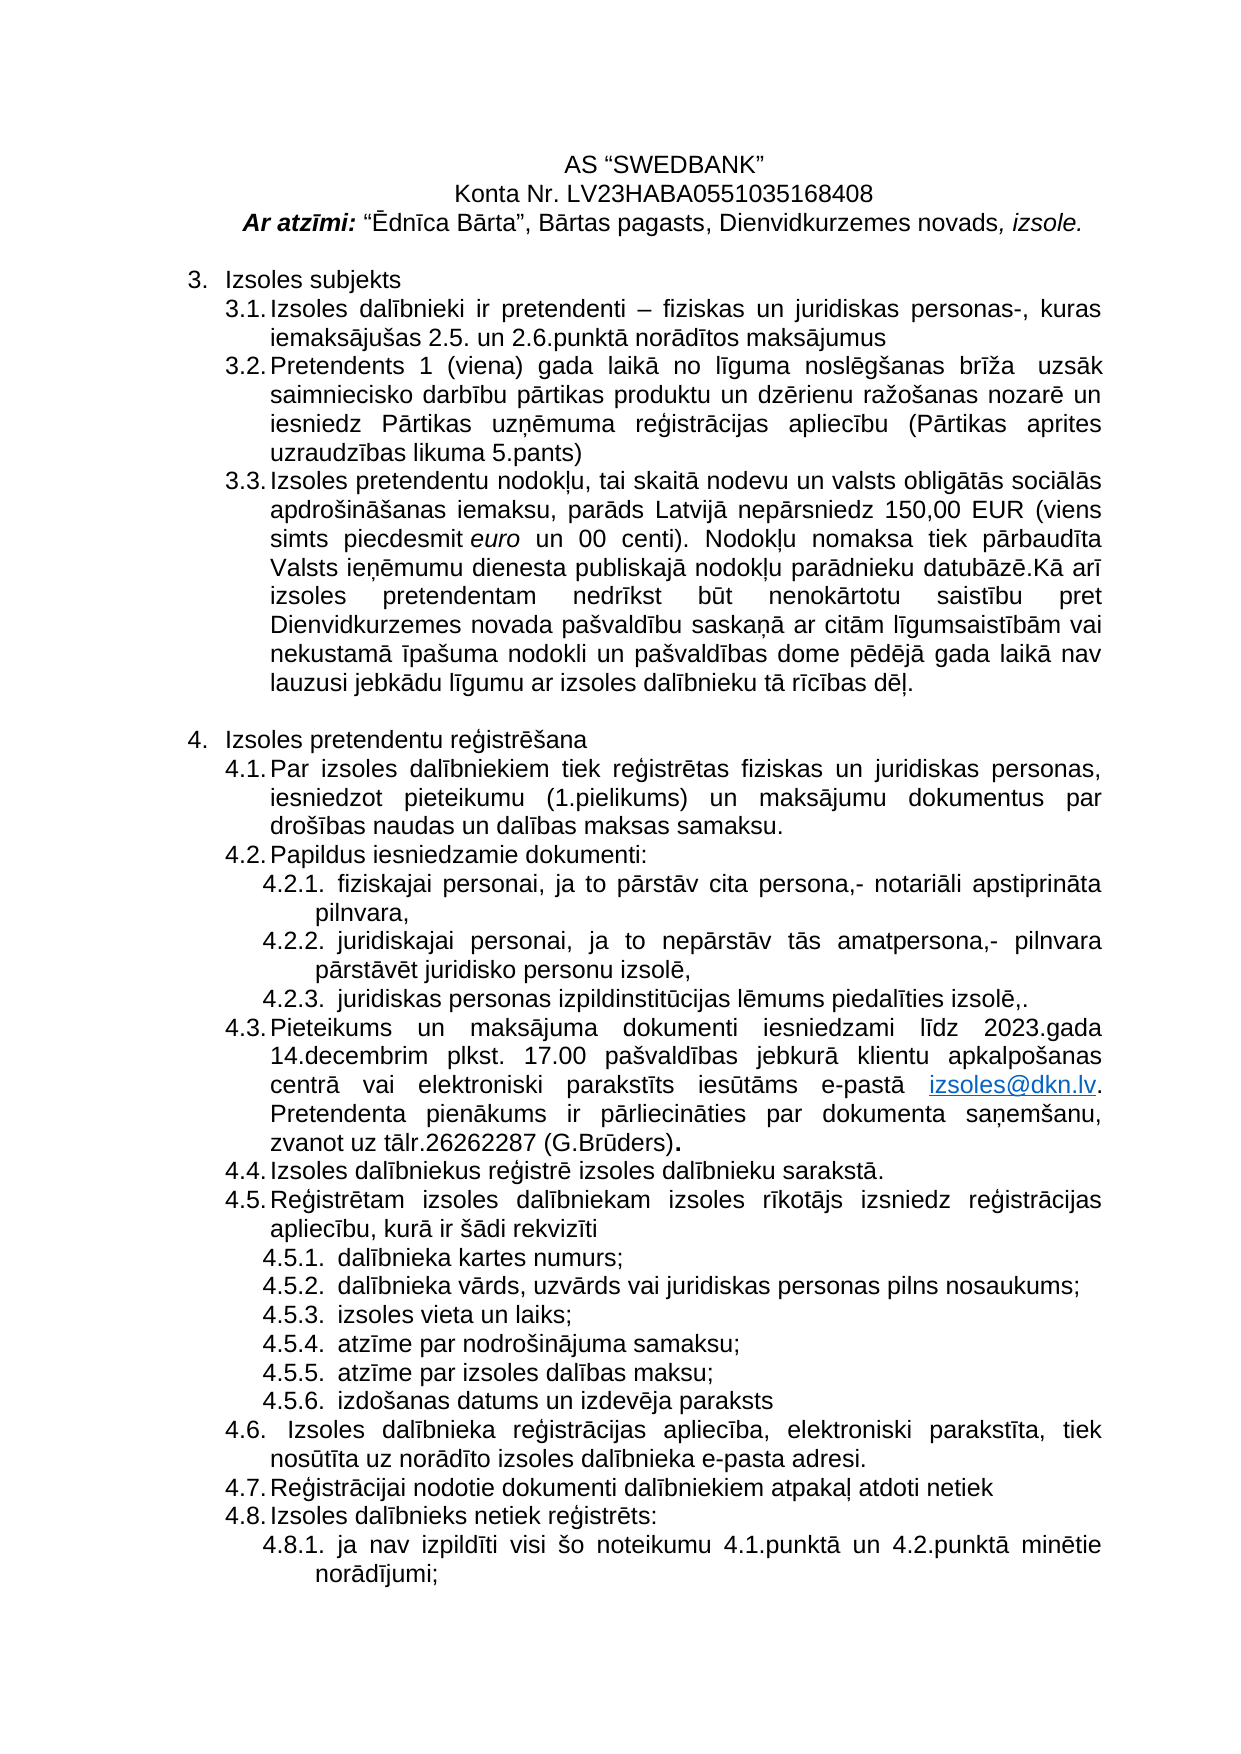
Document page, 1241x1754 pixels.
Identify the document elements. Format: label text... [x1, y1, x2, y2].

list izdošanas datums un izdevēja paraksts [262, 1386, 1103, 1415]
list ja nav izpildīti visi šo noteikumu 4.1.punktā un 4.2.punktā minētie norādījumi; [262, 1530, 1103, 1587]
list Pieteikums un maksājuma dokumenti iesniedzami līdz 2023.gada 14.decembrim plkst. 17.00 pašvaldības jebkurā klientu apkalpošanas centrā vai elektroniski parakstīts iesūtāms e-pastā izsoles@dkn.lv. Pretendenta pienākums ir pārliecināties par dokumenta saņemšanu, zvanot uz tālr.26262287 (G.Brūders). [225, 1012, 1103, 1156]
list Izsoles subjekts [187, 265, 1103, 294]
list Reģistrācijai nodotie dokumenti dalībniekiem atpakaļ atdoti netiek [225, 1472, 1103, 1501]
list Izsoles pretendentu reģistrēšana [187, 725, 1103, 754]
list izsoles vieta un laiks; [262, 1300, 1103, 1329]
list Izsoles dalībnieki ir pretendenti – fiziskas un juridiskas personas-, kuras iemaksājušas 2.5. un 2.6.punktā norādītos maksājumus [225, 294, 1103, 351]
list dalībnieka kartes numurs; [262, 1242, 1103, 1271]
list Par izsoles dalībniekiem tiek reģistrētas fiziskas un juridiskas personas, iesniedzot pieteikumu (1.pielikums) un maksājumu dokumentus par drošības naudas un dalības maksas samaksu. [225, 754, 1103, 840]
list Izsoles pretendentu nodokļu, tai skaitā nodevu un valsts obligātās sociālās apdrošināšanas iemaksu, parāds Latvijā nepārsniedz 150,00 EUR (viens simts piecdesmit euro un 00 centi). Nodokļu nomaksa tiek pārbaudīta Valsts ieņēmumu dienesta publiskajā nodokļu parādnieku datubāzē.Kā arī izsoles pretendentam nedrīkst būt nenokārtotu saistību pret Dienvidkurzemes novada pašvaldību saskaņā ar citām līgumsaistībām vai nekustamā īpašuma nodokli un pašvaldības dome pēdējā gada laikā nav lauzusi jebkādu līgumu ar izsoles dalībnieku tā rīcības dēļ. [225, 466, 1103, 696]
list juridiskas personas izpildinstitūcijas lēmums piedalīties izsolē,. [262, 984, 1103, 1012]
list Izsoles dalībnieks netiek reģistrēts: [225, 1501, 1103, 1530]
list dalībnieka vārds, uzvārds vai juridiskas personas pilns nosaukums; [262, 1271, 1103, 1300]
text Ar atzīmi: “Ēdnīca Bārta”, Bārtas pagasts, Dienvidkurzemes novads, izsole. [225, 207, 1103, 236]
list Izsoles dalībnieka reģistrācijas apliecība, elektroniski parakstīta, tiek nosūtīta uz norādīto izsoles dalībnieka e-pasta adresi. [225, 1415, 1103, 1472]
list juridiskajai personai, ja to nepārstāv tās amatpersona,- pilnvara pārstāvēt juridisko personu izsolē, [262, 926, 1103, 984]
list fiziskajai personai, ja to pārstāv cita persona,- notariāli apstiprināta pilnvara, [262, 869, 1103, 926]
text AS “SWEDBANK” [225, 150, 1103, 179]
text Konta Nr. LV23HABA0551035168408 [225, 179, 1103, 207]
list atzīme par izsoles dalības maksu; [262, 1357, 1103, 1386]
list Papildus iesniedzamie dokumenti: [225, 840, 1103, 869]
list Pretendents 1 (viena) gada laikā no līguma noslēgšanas brīža uzsāk saimniecisko darbību pārtikas produktu un dzērienu ražošanas nozarē un iesniedz Pārtikas uzņēmuma reģistrācijas apliecību (Pārtikas aprites uzraudzības likuma 5.pants) [225, 351, 1103, 466]
list Izsoles dalībniekus reģistrē izsoles dalībnieku sarakstā. [225, 1156, 1103, 1185]
list Reģistrētam izsoles dalībniekam izsoles rīkotājs izsniedz reģistrācijas apliecību, kurā ir šādi rekvizīti [225, 1185, 1103, 1242]
list atzīme par nodrošinājuma samaksu; [262, 1329, 1103, 1357]
